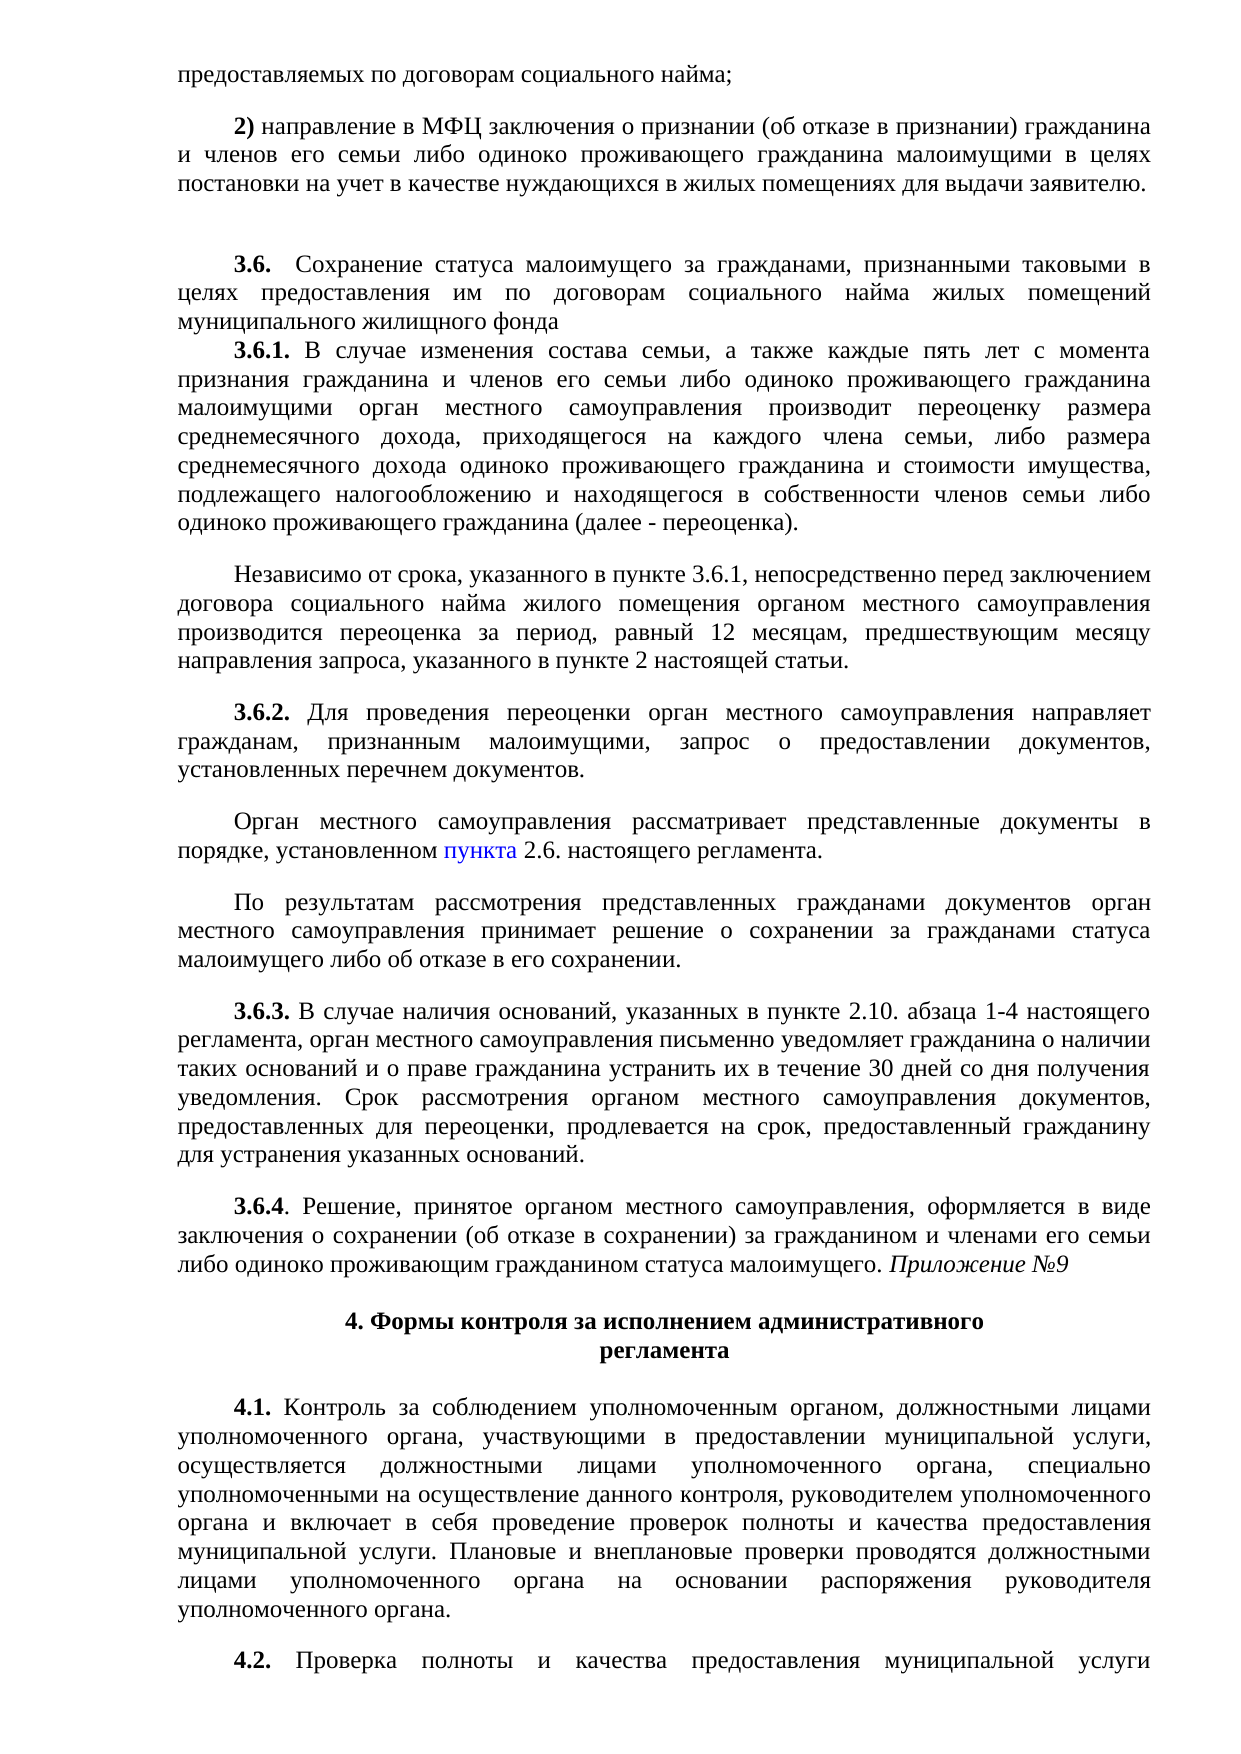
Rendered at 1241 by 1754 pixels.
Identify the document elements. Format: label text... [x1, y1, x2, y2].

text 3.6.1. В случае изменения состава семьи, а также каждые пять лет с момента признания гражданина и членов его семьи либо одиноко проживающего гражданина малоимущими орган местного самоуправления производит переоценку размера среднемесячного дохода, приходящегося на каждого члена семьи, либо размера среднемесячного дохода одиноко проживающего гражданина и стоимости имущества, подлежащего налогообложению и находящегося в собственности членов семьи либо одиноко проживающего гражданина (далее - переоценка). [177, 335, 1152, 536]
text 2) направление в МФЦ заключения о признании (об отказе в признании) гражданина и членов его семьи либо одиноко проживающего гражданина малоимущими в целях постановки на учет в качестве нуждающихся в жилых помещениях для выдачи заявителю. [177, 111, 1152, 197]
text По результатам рассмотрения представленных гражданами документов орган местного самоуправления принимает решение о сохранении за гражданами статуса малоимущего либо об отказе в его сохранении. [177, 887, 1152, 973]
text 3.6.2. Для проведения переоценки орган местного самоуправления направляет гражданам, признанным малоимущими, запрос о предоставлении документов, установленных перечнем документов. [177, 697, 1152, 783]
text Орган местного самоуправления рассматривает представленные документы в порядке, установленном пункта 2.6. настоящего регламента. [177, 806, 1152, 864]
title регламента [177, 1335, 1152, 1364]
text Независимо от срока, указанного в пункте 3.6.1, непосредственно перед заключением договора социального найма жилого помещения органом местного самоуправления производится переоценка за период, равный 12 месяцам, предшествующим месяцу направления запроса, указанного в пункте 2 настоящей статьи. [177, 559, 1152, 674]
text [177, 1645, 1152, 1674]
text 3.6. Сохранение статуса малоимущего за гражданами, признанными таковыми в целях предоставления им по договорам социального найма жилых помещений муниципального жилищного фонда [177, 249, 1152, 335]
text 3.6.3. В случае наличия оснований, указанных в пункте 2.10. абзаца 1-4 настоящего регламента, орган местного самоуправления письменно уведомляет гражданина о наличии таких оснований и о праве гражданина устранить их в течение 30 дней со дня получения уведомления. Срок рассмотрения органом местного самоуправления документов, предоставленных для переоценки, продлевается на срок, предоставленный гражданину для устранения указанных оснований. [177, 996, 1152, 1168]
text 4.1. Контроль за соблюдением уполномоченным органом, должностными лицами уполномоченного органа, участвующими в предоставлении муниципальной услуги, осуществляется должностными лицами уполномоченного органа, специально уполномоченными на осуществление данного контроля, руководителем уполномоченного органа и включает в себя проведение проверок полноты и качества предоставления муниципальной услуги. Плановые и внеплановые проверки проводятся должностными лицами уполномоченного органа на основании распоряжения руководителя уполномоченного органа. [177, 1392, 1152, 1622]
text 3.6.4. Решение, принятое органом местного самоуправления, оформляется в виде заключения о сохранении (об отказе в сохранении) за гражданином и членами его семьи либо одиноко проживающим гражданином статуса малоимущего. Приложение №9 [177, 1191, 1152, 1277]
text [177, 59, 1152, 88]
title 4. Формы контроля за исполнением административного [177, 1306, 1152, 1335]
